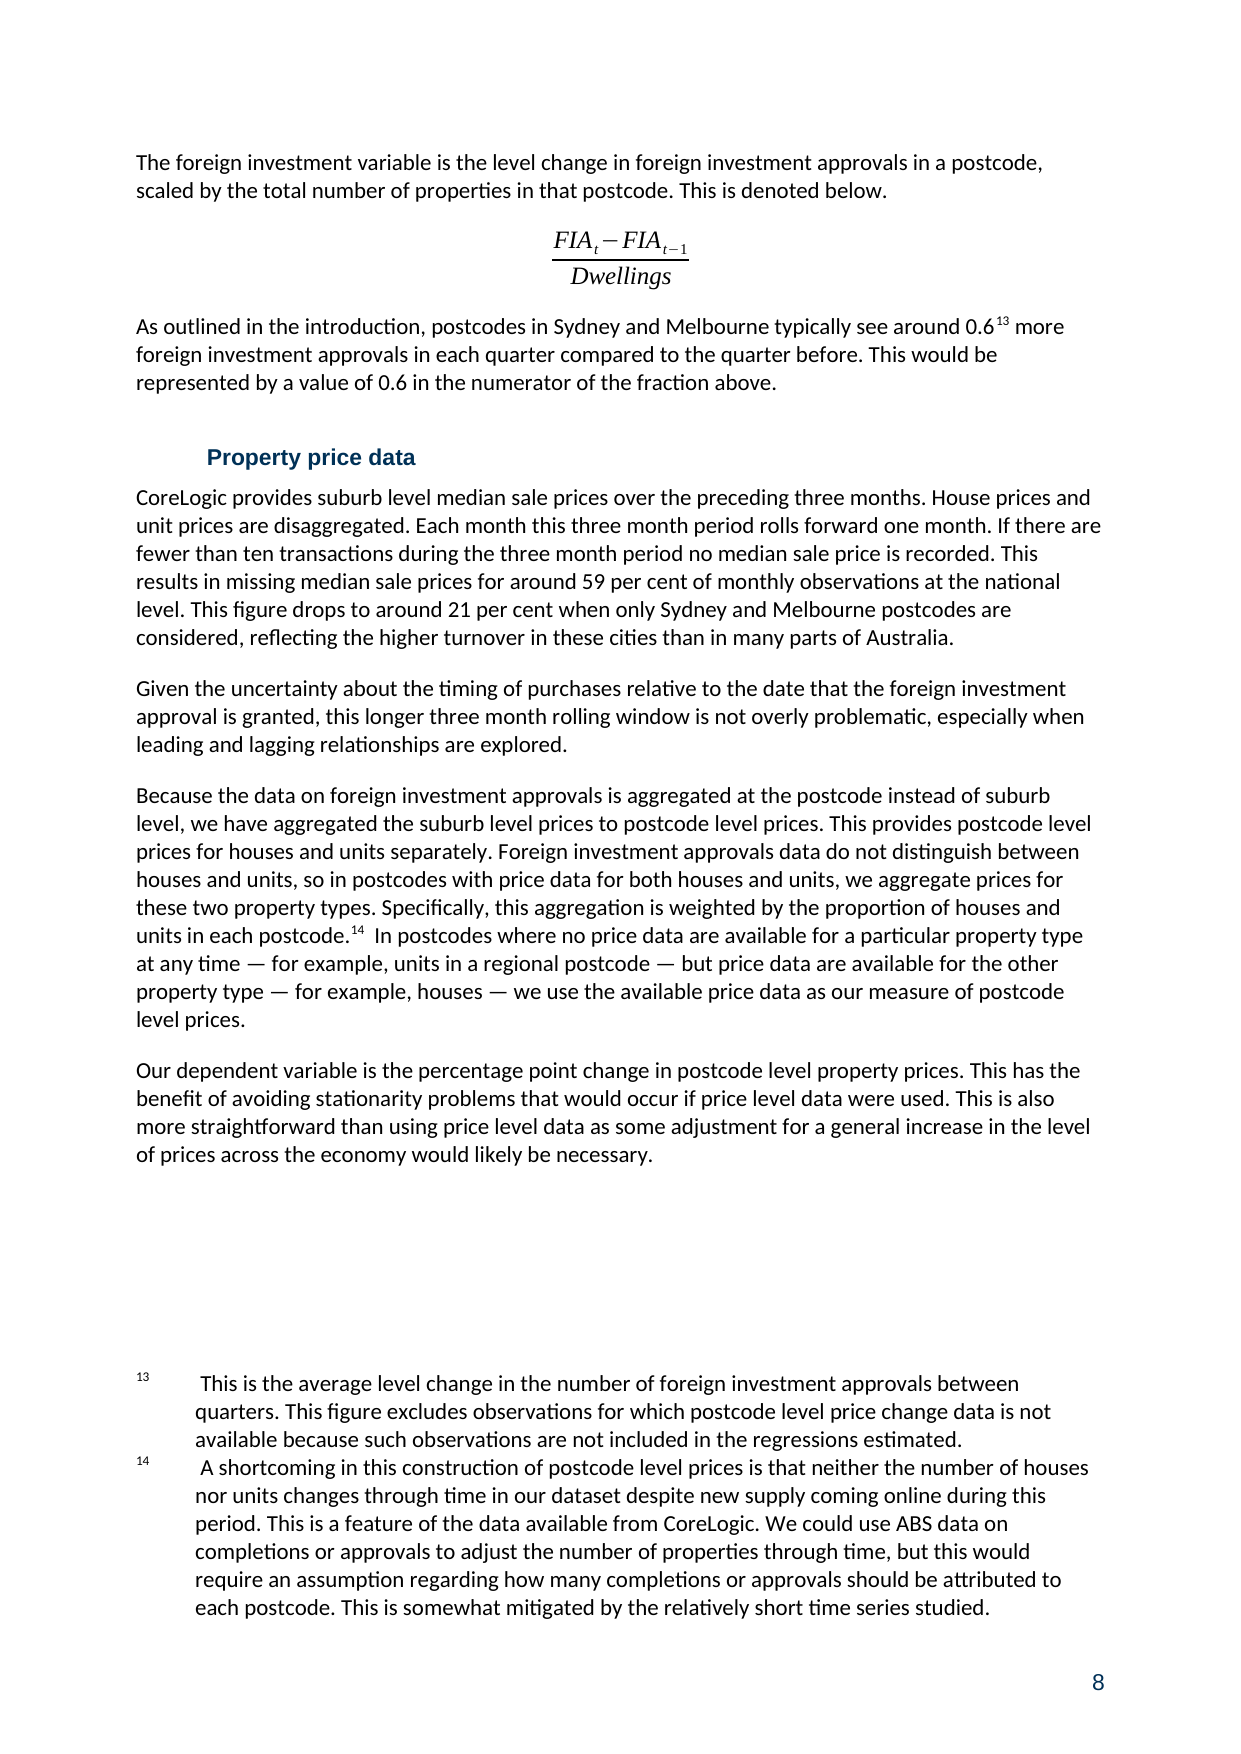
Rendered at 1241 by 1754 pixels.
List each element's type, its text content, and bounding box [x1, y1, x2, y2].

text The foreign investment variable is the level change in foreign investment approvals in a postcode, scaled by the total number of properties in that postcode. This is denoted below. [136, 148, 1104, 204]
text Given the uncertainty about the timing of purchases relative to the date that the foreign investment approval is granted, this longer three month rolling window is not overly problematic, especially when leading and lagging relationships are explored. [136, 674, 1104, 758]
text Our dependent variable is the percentage point change in postcode level property prices. This has the benefit of avoiding stationarity problems that would occur if price level data were used. This is also more straightforward than using price level data as some adjustment for a general increase in the level of prices across the economy would likely be necessary. [136, 1056, 1104, 1168]
text Because the data on foreign investment approvals is aggregated at the postcode instead of suburb level, we have aggregated the suburb level prices to postcode level prices. This provides postcode level prices for houses and units separately. Foreign investment approvals data do not distinguish between houses and units, so in postcodes with price data for both houses and units, we aggregate prices for these two property types. Specifically, this aggregation is weighted by the proportion of houses and units in each postcode. In postcodes where no price data are available for a particular property type at any time — for example, units in a regional postcode — but price data are available for the other property type — for example, houses — we use the available price data as our measure of postcode level prices. [136, 781, 1104, 1033]
text CoreLogic provides suburb level median sale prices over the preceding three months. House prices and unit prices are disaggregated. Each month this three month period rolls forward one month. If there are fewer than ten transactions during the three month period no median sale price is recorded. This results in missing median sale prices for around 59 per cent of monthly observations at the national level. This figure drops to around 21 per cent when only Sydney and Melbourne postcodes are considered, reflecting the higher turnover in these cities than in many parts of Australia. [136, 483, 1104, 651]
text As outlined in the introduction, postcodes in Sydney and Melbourne typically see around 0.6 more foreign investment approvals in each quarter compared to the quarter before. This would be represented by a value of 0.6 in the numerator of the fraction above. [136, 312, 1104, 396]
subtitle Property price data [136, 444, 1104, 471]
